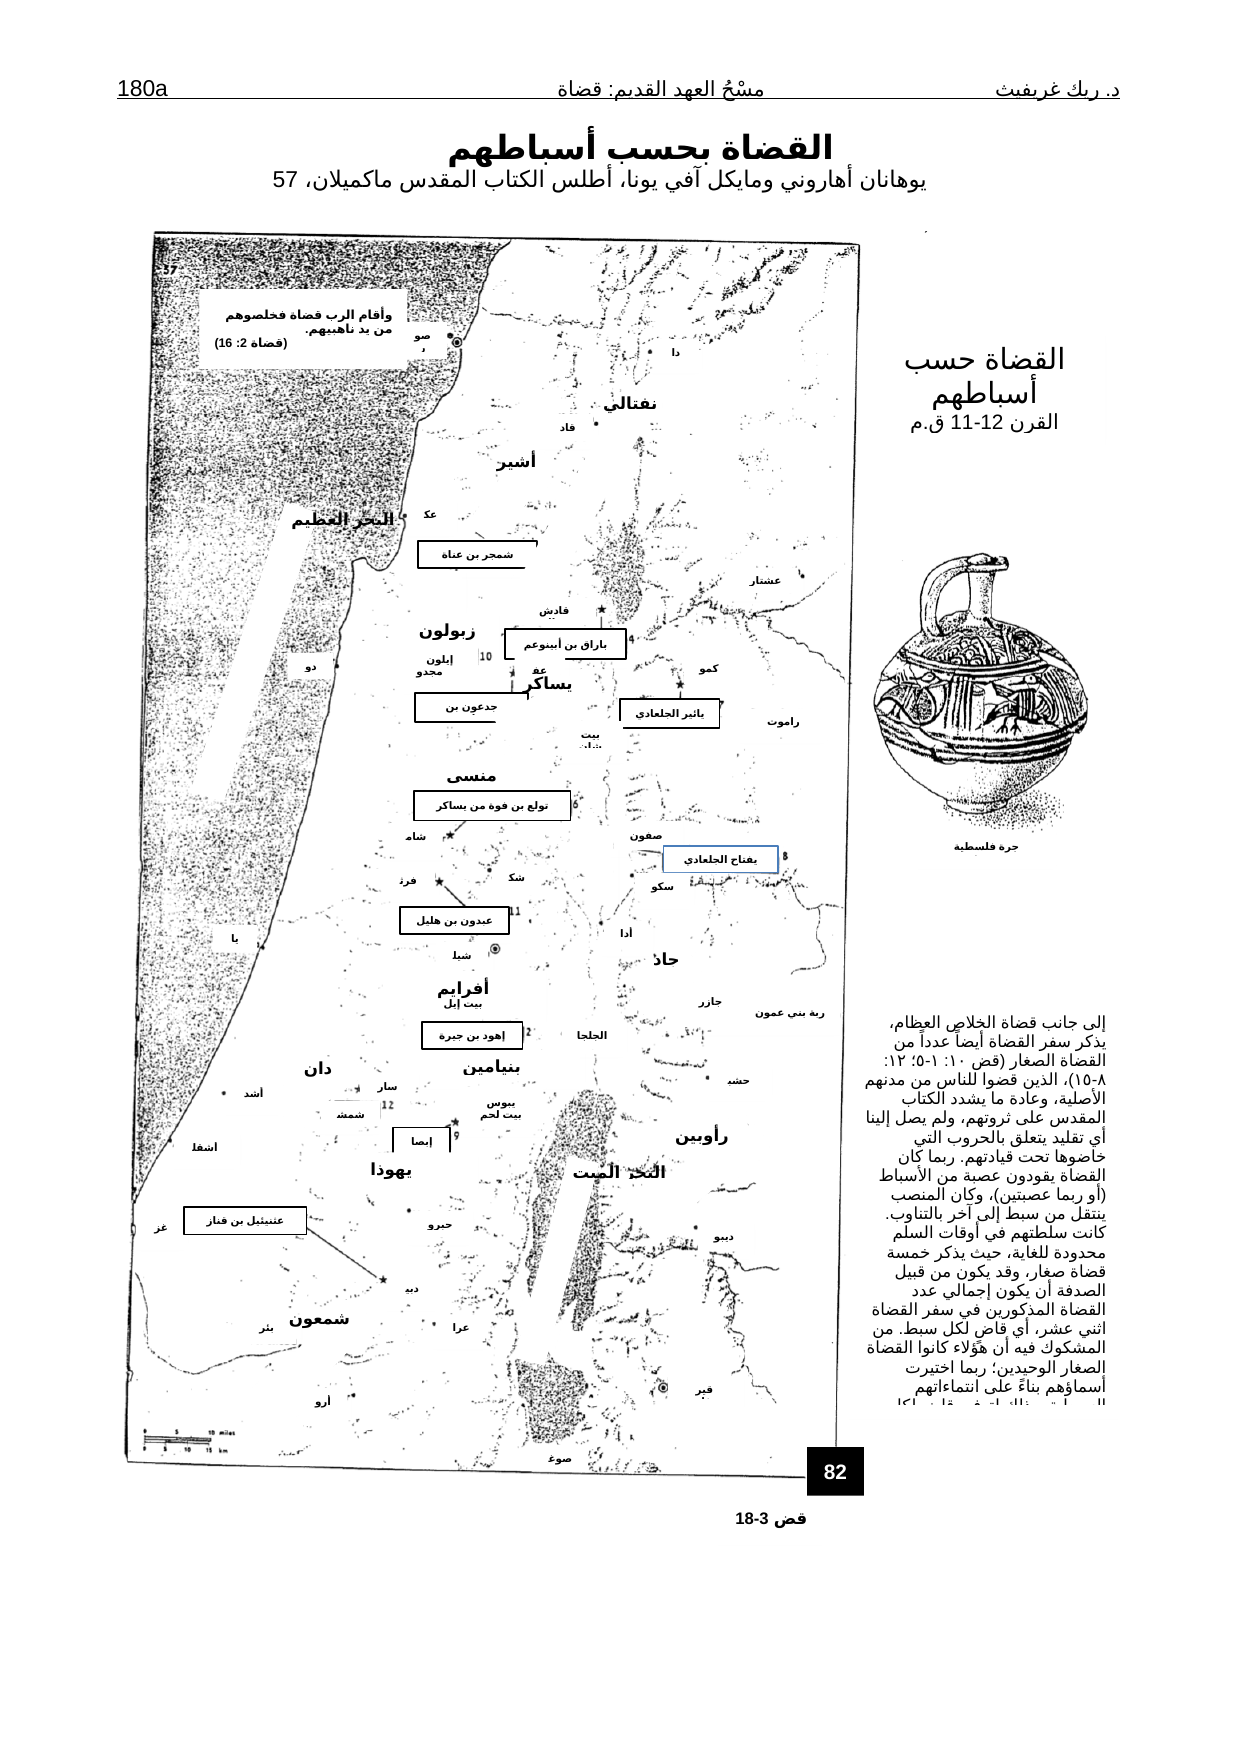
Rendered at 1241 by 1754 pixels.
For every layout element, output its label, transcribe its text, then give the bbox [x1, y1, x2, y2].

text يوهانان أهاروني ومايكل آفي يونا، أطلس الكتاب المقدس ماكميلان، 57 [80, 166, 1120, 192]
picture [120, 231, 1119, 1530]
text القضاة بحسب أسباطهم [120, 128, 1160, 166]
